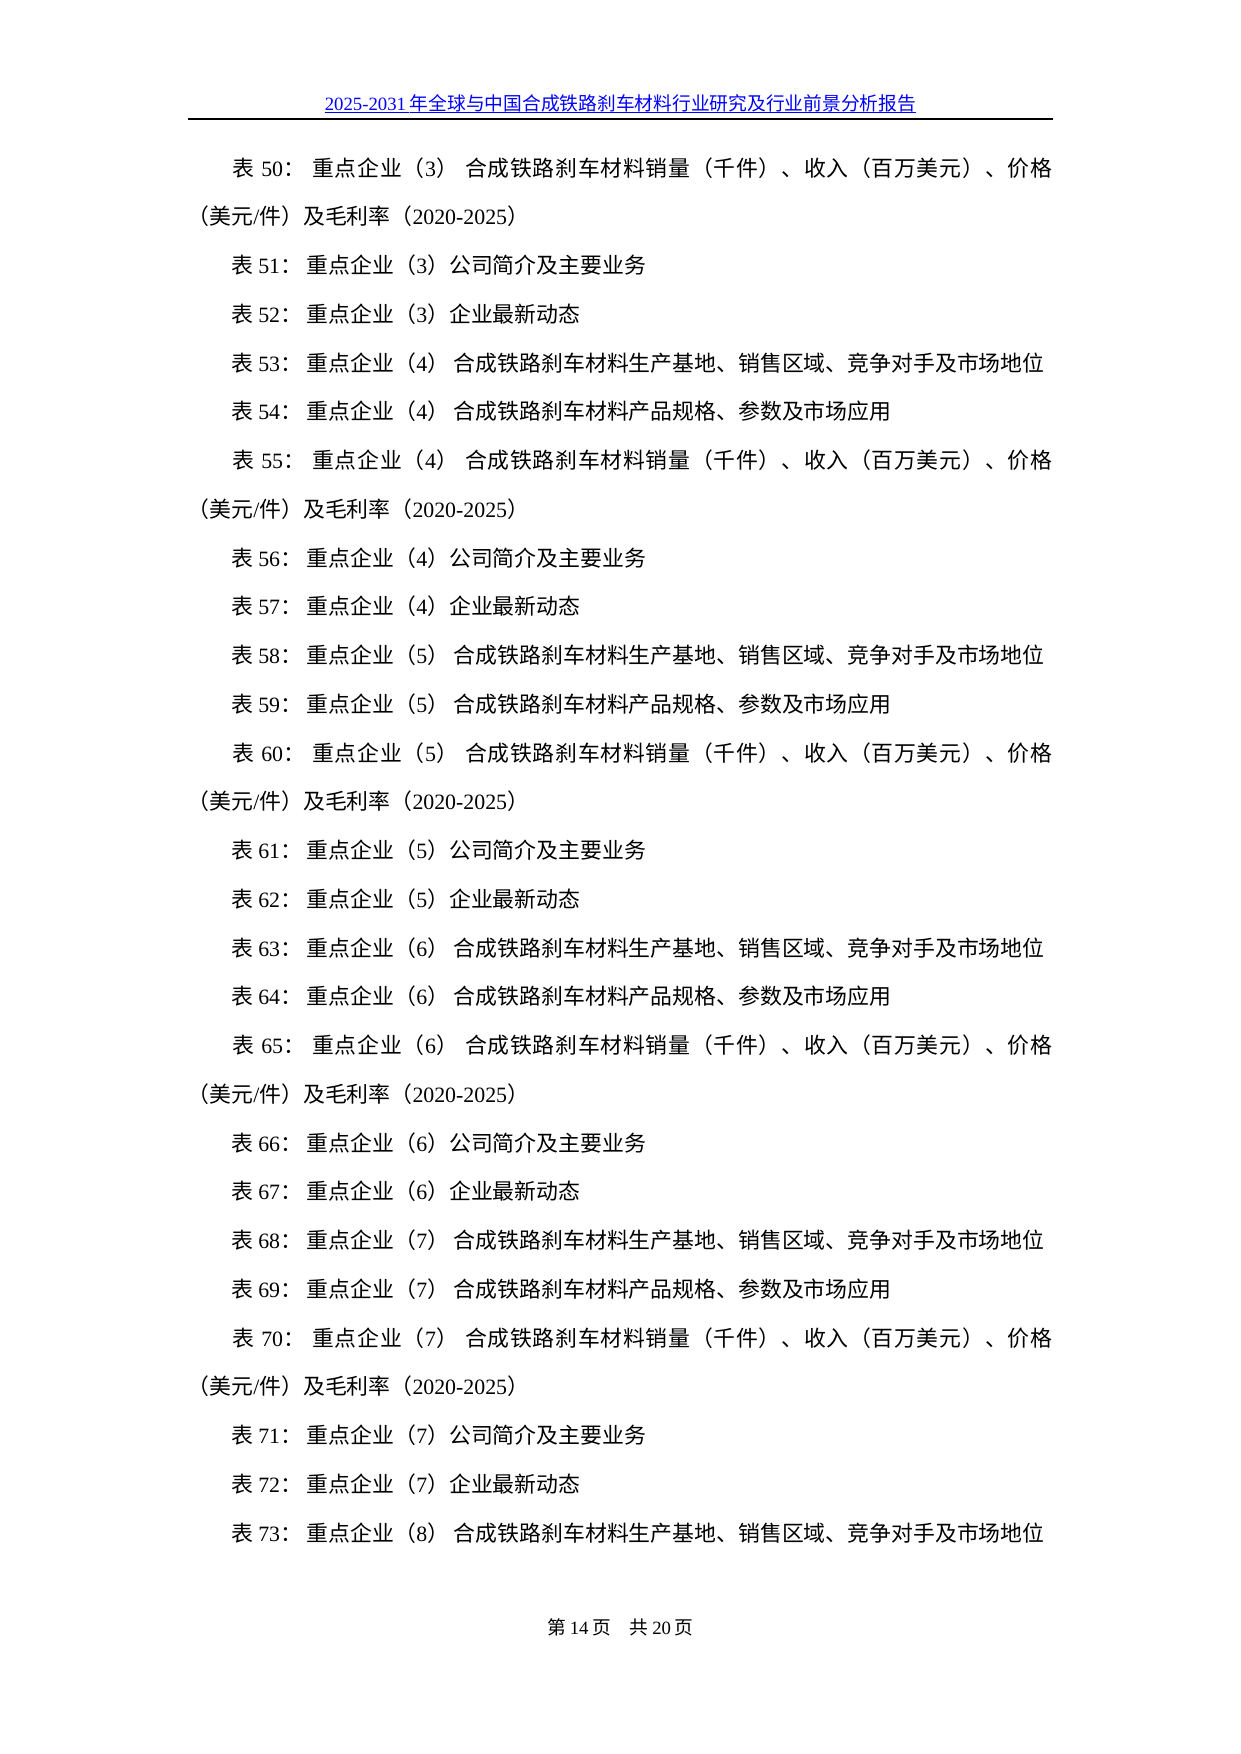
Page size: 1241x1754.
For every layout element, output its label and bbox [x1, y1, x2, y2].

text [187, 150, 1053, 1548]
